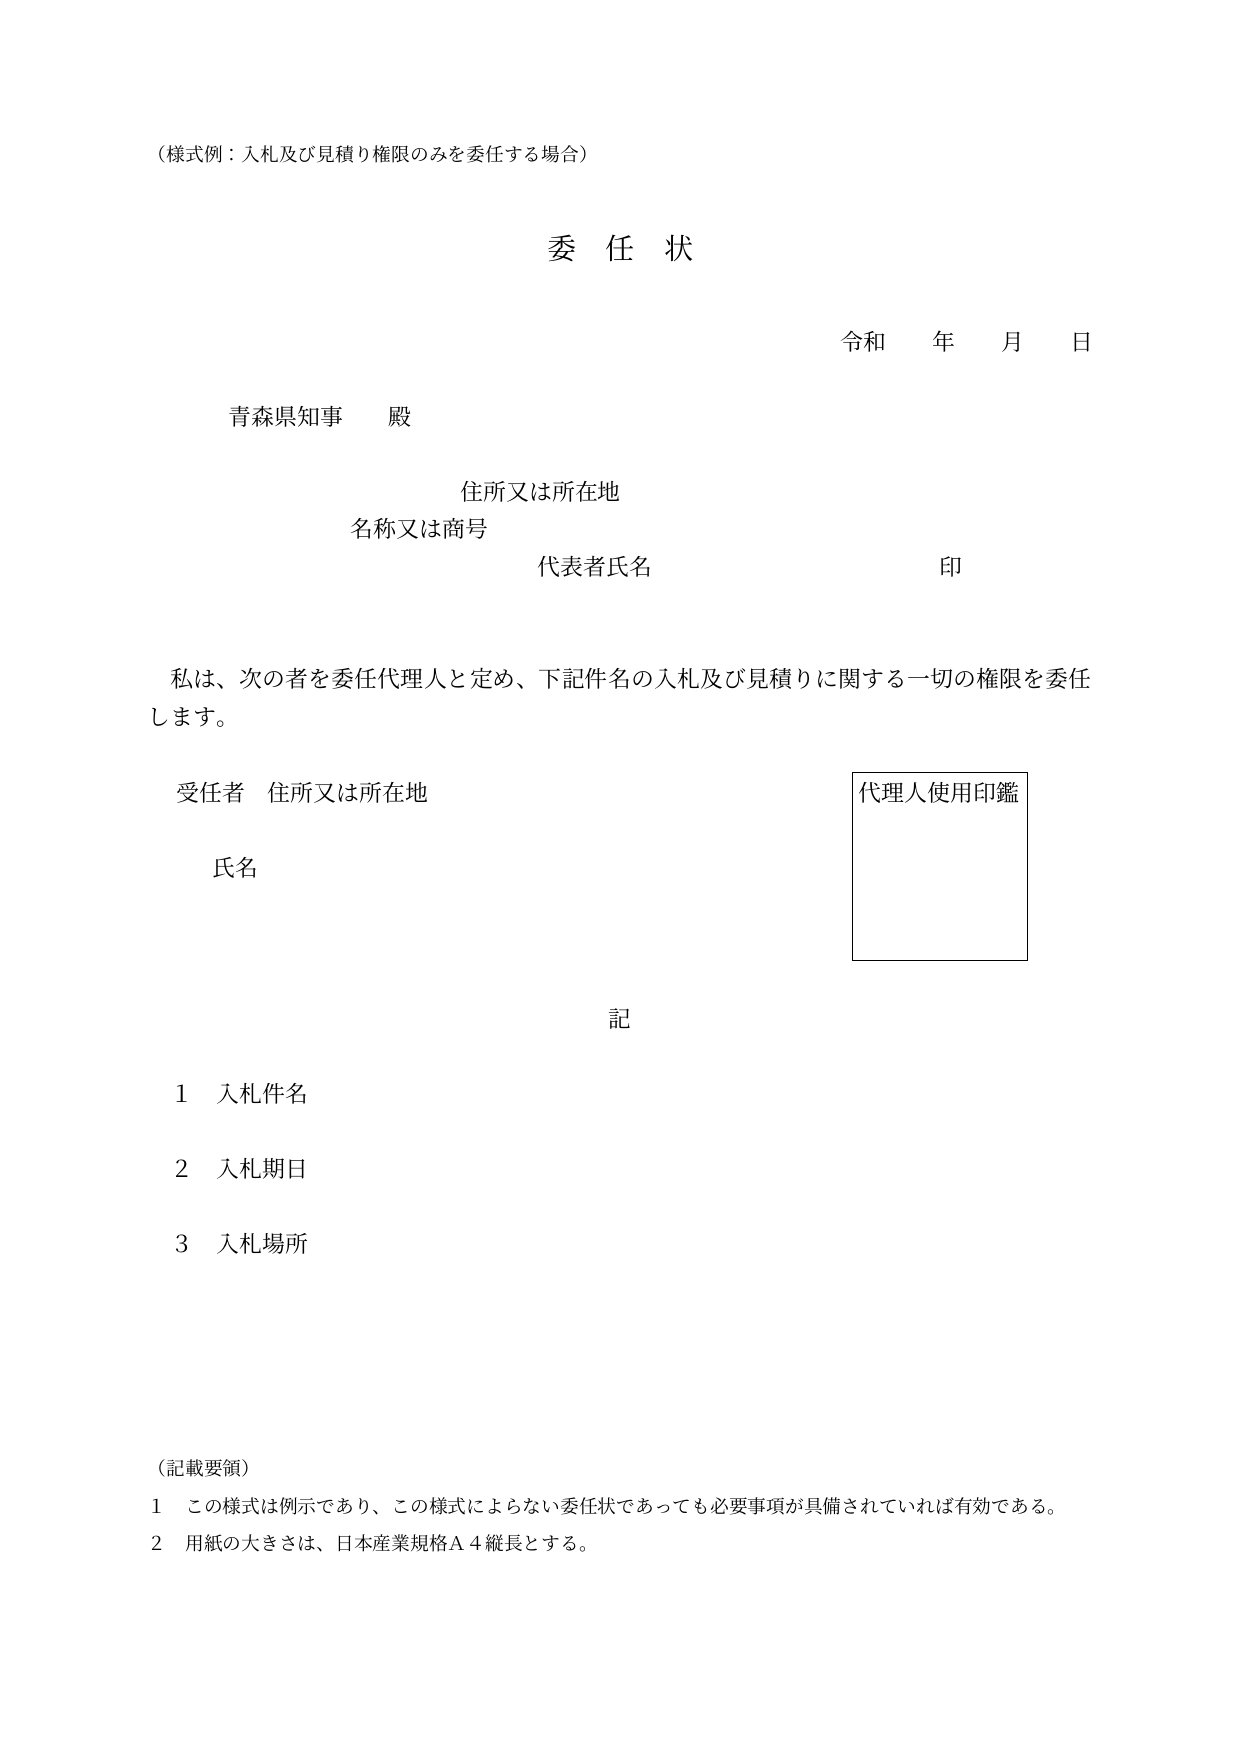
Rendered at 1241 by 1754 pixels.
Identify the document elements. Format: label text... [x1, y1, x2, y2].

text 私は、次の者を委任代理人と定め、下記件名の入札及び見積りに関する一切の権限を委任します。 [148, 659, 1092, 734]
text 名称又は商号 [148, 509, 1092, 547]
text （様式例：入札及び見積り権限のみを委任する場合） [148, 134, 1092, 172]
text 記 [148, 999, 1092, 1036]
text ２ 入札期日 [148, 1149, 1092, 1186]
text 令和 年 月 日 [148, 322, 1092, 359]
text ３ 入札場所 [148, 1224, 1092, 1261]
table_header 代理人使用印鑑 [853, 773, 1027, 960]
text 住所又は所在地 [148, 472, 1092, 509]
text 青森県知事 殿 [148, 397, 1092, 434]
text 代表者氏名 印 [148, 547, 1092, 584]
text １ この様式は例示であり、この様式によらない委任状であっても必要事項が具備されていれば有効である。 [148, 1486, 1092, 1524]
text （記載要領） [148, 1449, 1092, 1486]
table_header 受任者 住所又は所在地 氏名 [148, 772, 852, 960]
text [148, 1524, 1092, 1561]
text １ 入札件名 [148, 1074, 1092, 1111]
text 委 任 状 [148, 209, 1092, 284]
